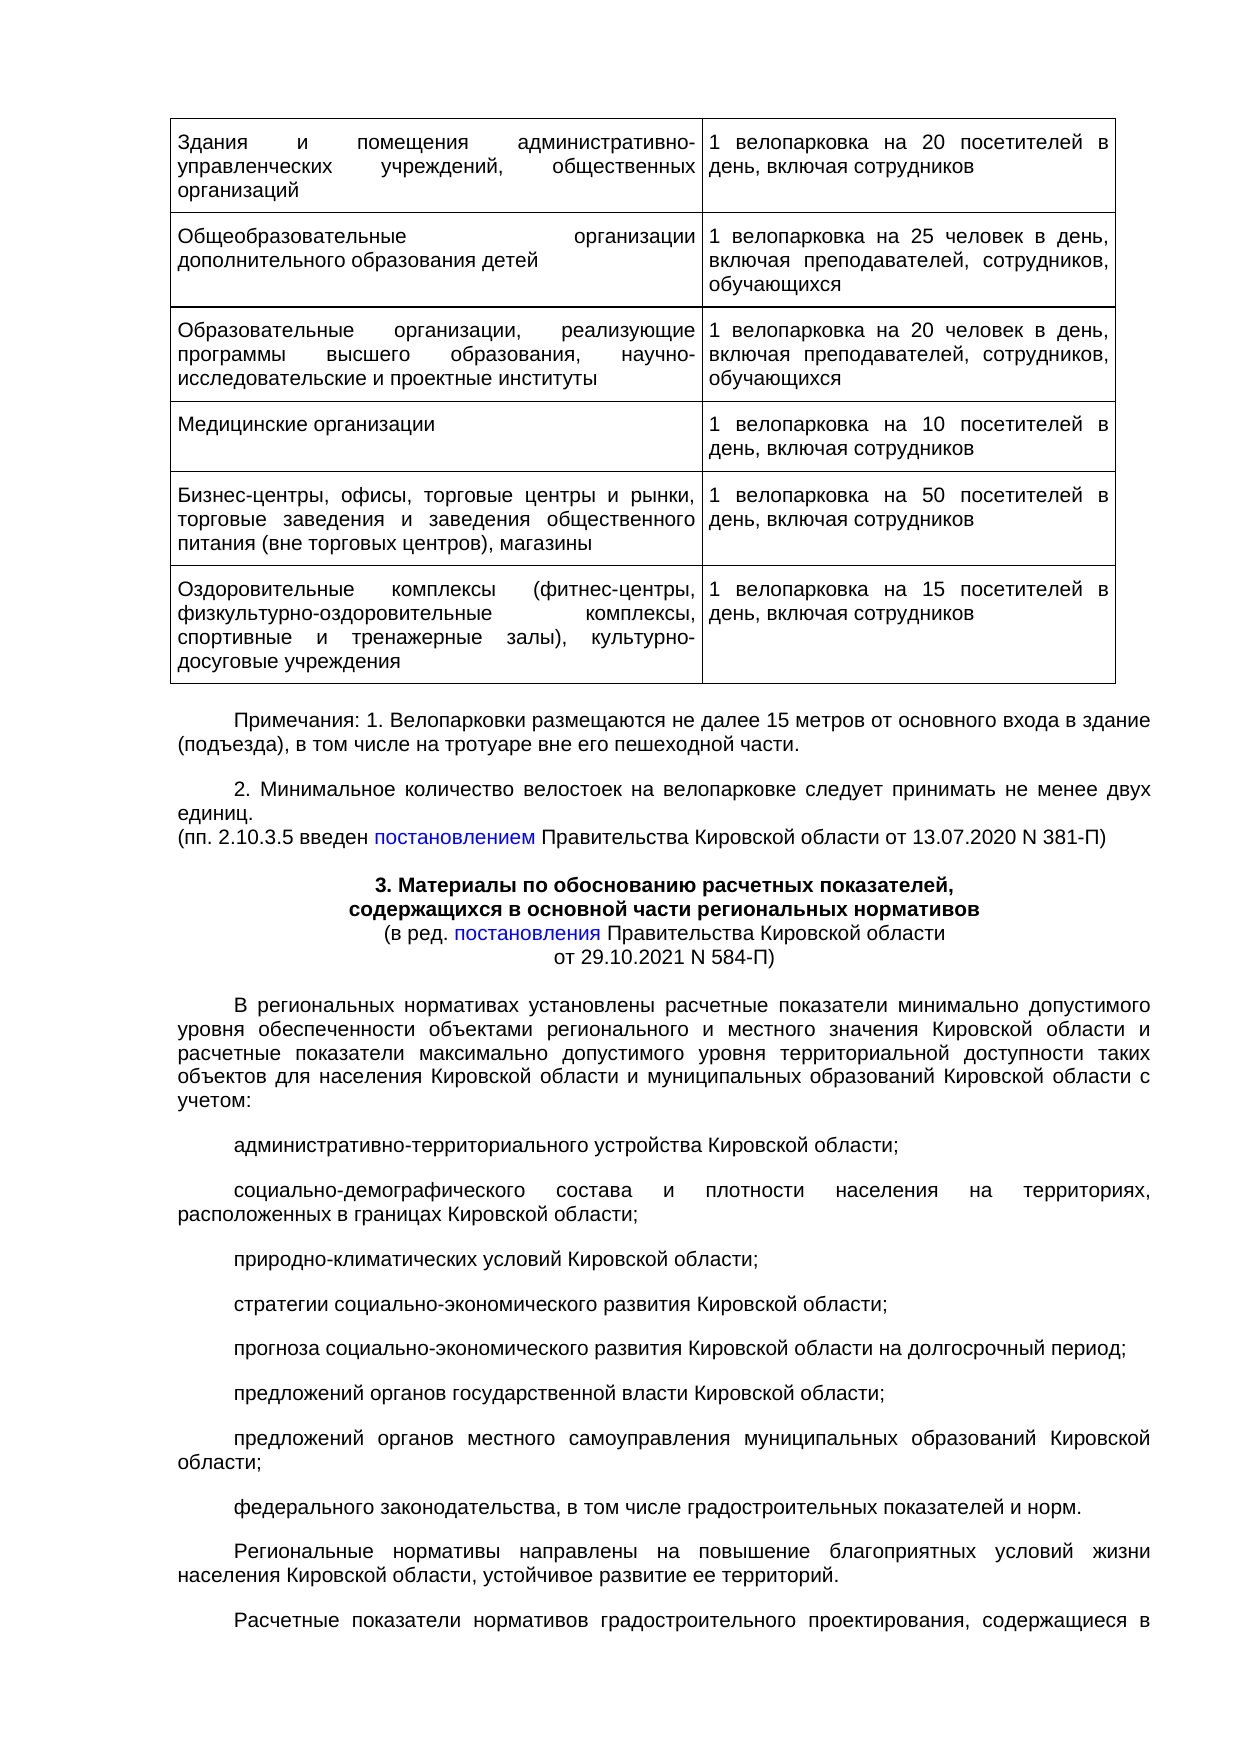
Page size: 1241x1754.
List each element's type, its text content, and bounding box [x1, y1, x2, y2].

text Примечания: 1. Велопарковки размещаются не далее 15 метров от основного входа в здание (подъезда), в том числе на тротуаре вне его пешеходной части. [177, 708, 1152, 756]
text Региональные нормативы направлены на повышение благоприятных условий жизни населения Кировской области, устойчивое развитие ее территорий. [177, 1539, 1152, 1587]
table_cell 1 велопарковка на 10 посетителей в день, включая сотрудников [703, 402, 1115, 471]
table_cell 1 велопарковка на 50 посетителей в день, включая сотрудников [703, 472, 1115, 565]
table_cell Здания и помещения административно-управленческих учреждений, общественных организаций [171, 119, 702, 212]
table_cell 1 велопарковка на 20 человек в день, включая преподавателей, сотрудников, обучающихся [703, 308, 1115, 401]
text социально-демографического состава и плотности населения на территориях, расположенных в границах Кировской области; [177, 1178, 1152, 1226]
table_cell 1 велопарковка на 15 посетителей в день, включая сотрудников [703, 566, 1115, 683]
table_cell Медицинские организации [171, 402, 702, 471]
text предложений органов местного самоуправления муниципальных образований Кировской области; [177, 1426, 1152, 1474]
text стратегии социально-экономического развития Кировской области; [177, 1291, 1152, 1315]
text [177, 1608, 1152, 1632]
table_cell Общеобразовательные организации дополнительного образования детей [171, 213, 702, 306]
text от 29.10.2021 N 584-П) [177, 944, 1152, 968]
table_cell 1 велопарковка на 25 человек в день, включая преподавателей, сотрудников, обучающихся [703, 213, 1115, 306]
text 2. Минимальное количество велостоек на велопарковке следует принимать не менее двух единиц. [177, 777, 1152, 825]
text В региональных нормативах установлены расчетные показатели минимально допустимого уровня обеспеченности объектами регионального и местного значения Кировской области и расчетные показатели максимально допустимого уровня территориальной доступности таких объектов для населения Кировской области и муниципальных образований Кировской области с учетом: [177, 992, 1152, 1112]
text (в ред. постановления Правительства Кировской области [177, 921, 1152, 944]
text прогноза социально-экономического развития Кировской области на долгосрочный период; [177, 1336, 1152, 1360]
text административно-территориального устройства Кировской области; [177, 1133, 1152, 1157]
text (пп. 2.10.3.5 введен постановлением Правительства Кировской области от 13.07.2020 N 381-П) [177, 825, 1152, 849]
table_cell 1 велопарковка на 20 посетителей в день, включая сотрудников [703, 119, 1115, 212]
text федерального законодательства, в том числе градостроительных показателей и норм. [177, 1494, 1152, 1518]
table_cell Оздоровительные комплексы (фитнес-центры, физкультурно-оздоровительные комплексы, спортивные и тренажерные залы), культурно-досуговые учреждения [171, 566, 702, 683]
text природно-климатических условий Кировской области; [177, 1247, 1152, 1271]
table_cell Образовательные организации, реализующие программы высшего образования, научно-исследовательские и проектные институты [171, 308, 702, 401]
title содержащихся в основной части региональных нормативов [177, 897, 1152, 921]
table_cell Бизнес-центры, офисы, торговые центры и рынки, торговые заведения и заведения общественного питания (вне торговых центров), магазины [171, 472, 702, 565]
title 3. Материалы по обоснованию расчетных показателей, [177, 873, 1152, 897]
text предложений органов государственной власти Кировской области; [177, 1381, 1152, 1405]
